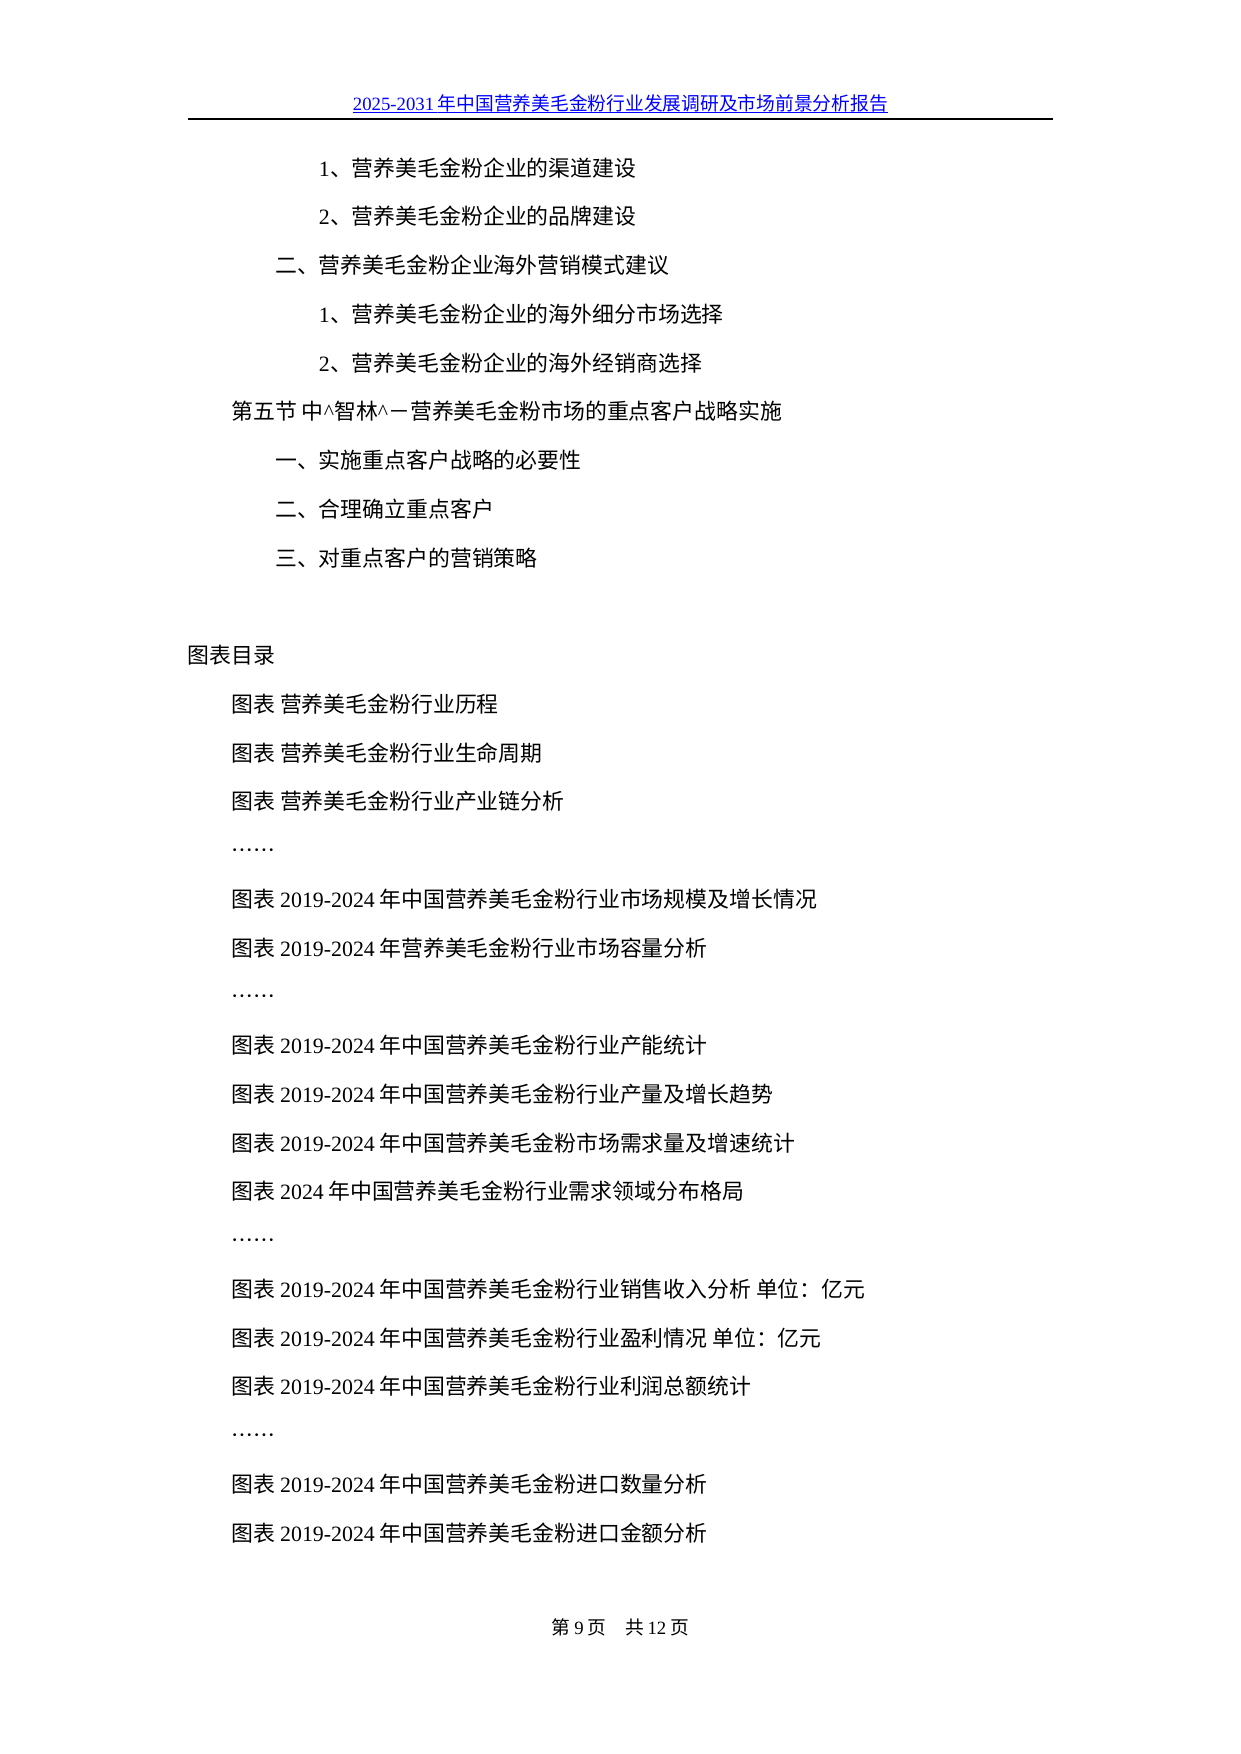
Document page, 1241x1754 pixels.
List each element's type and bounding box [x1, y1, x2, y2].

text [187, 150, 1053, 1548]
